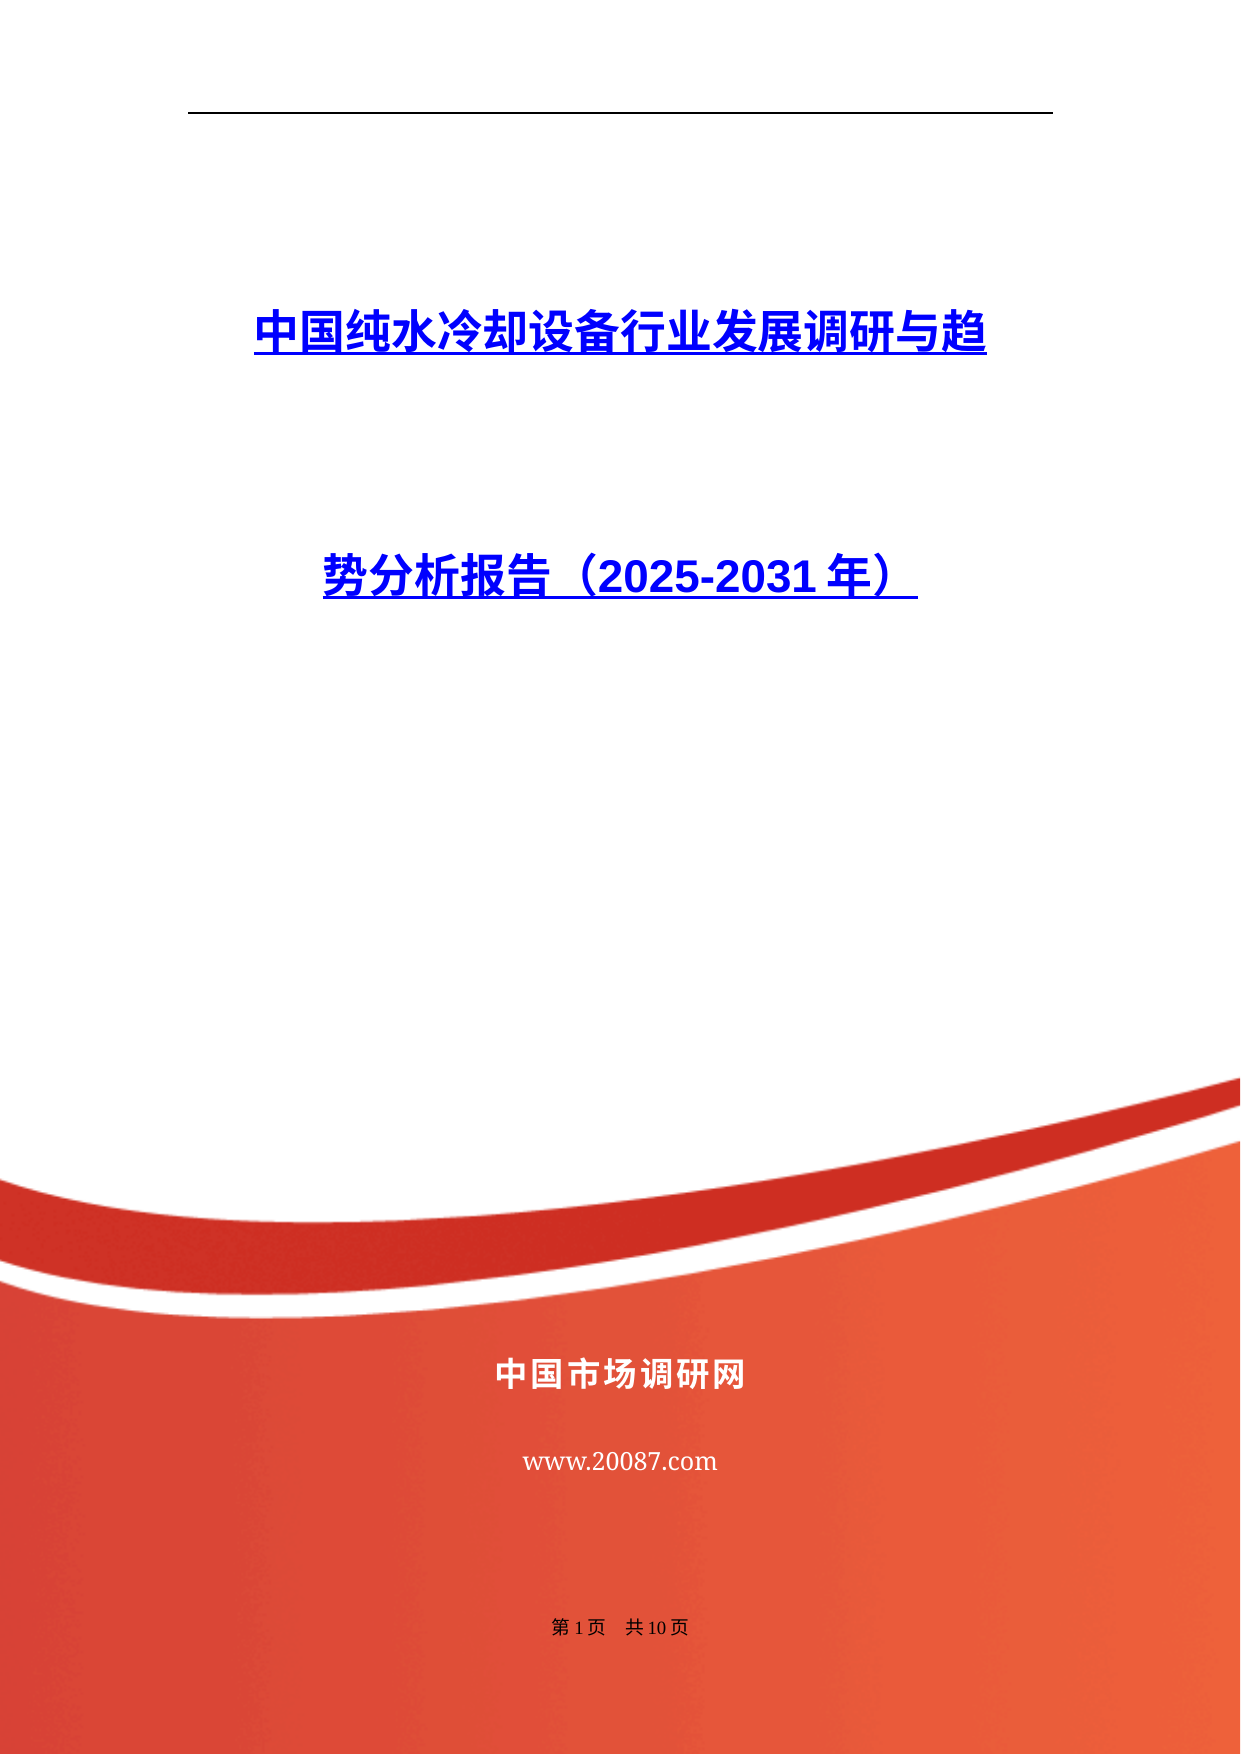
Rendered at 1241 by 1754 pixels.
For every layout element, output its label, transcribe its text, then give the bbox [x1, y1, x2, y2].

table_header 中国纯水冷却设备行业发展调研与趋势分析报告（2025-2031年） [188, 207, 1053, 773]
subtitle 中国市场调研网 [187, 1339, 1053, 1404]
picture [0, 1006, 1241, 1754]
text www.20087.com [187, 1428, 1053, 1493]
